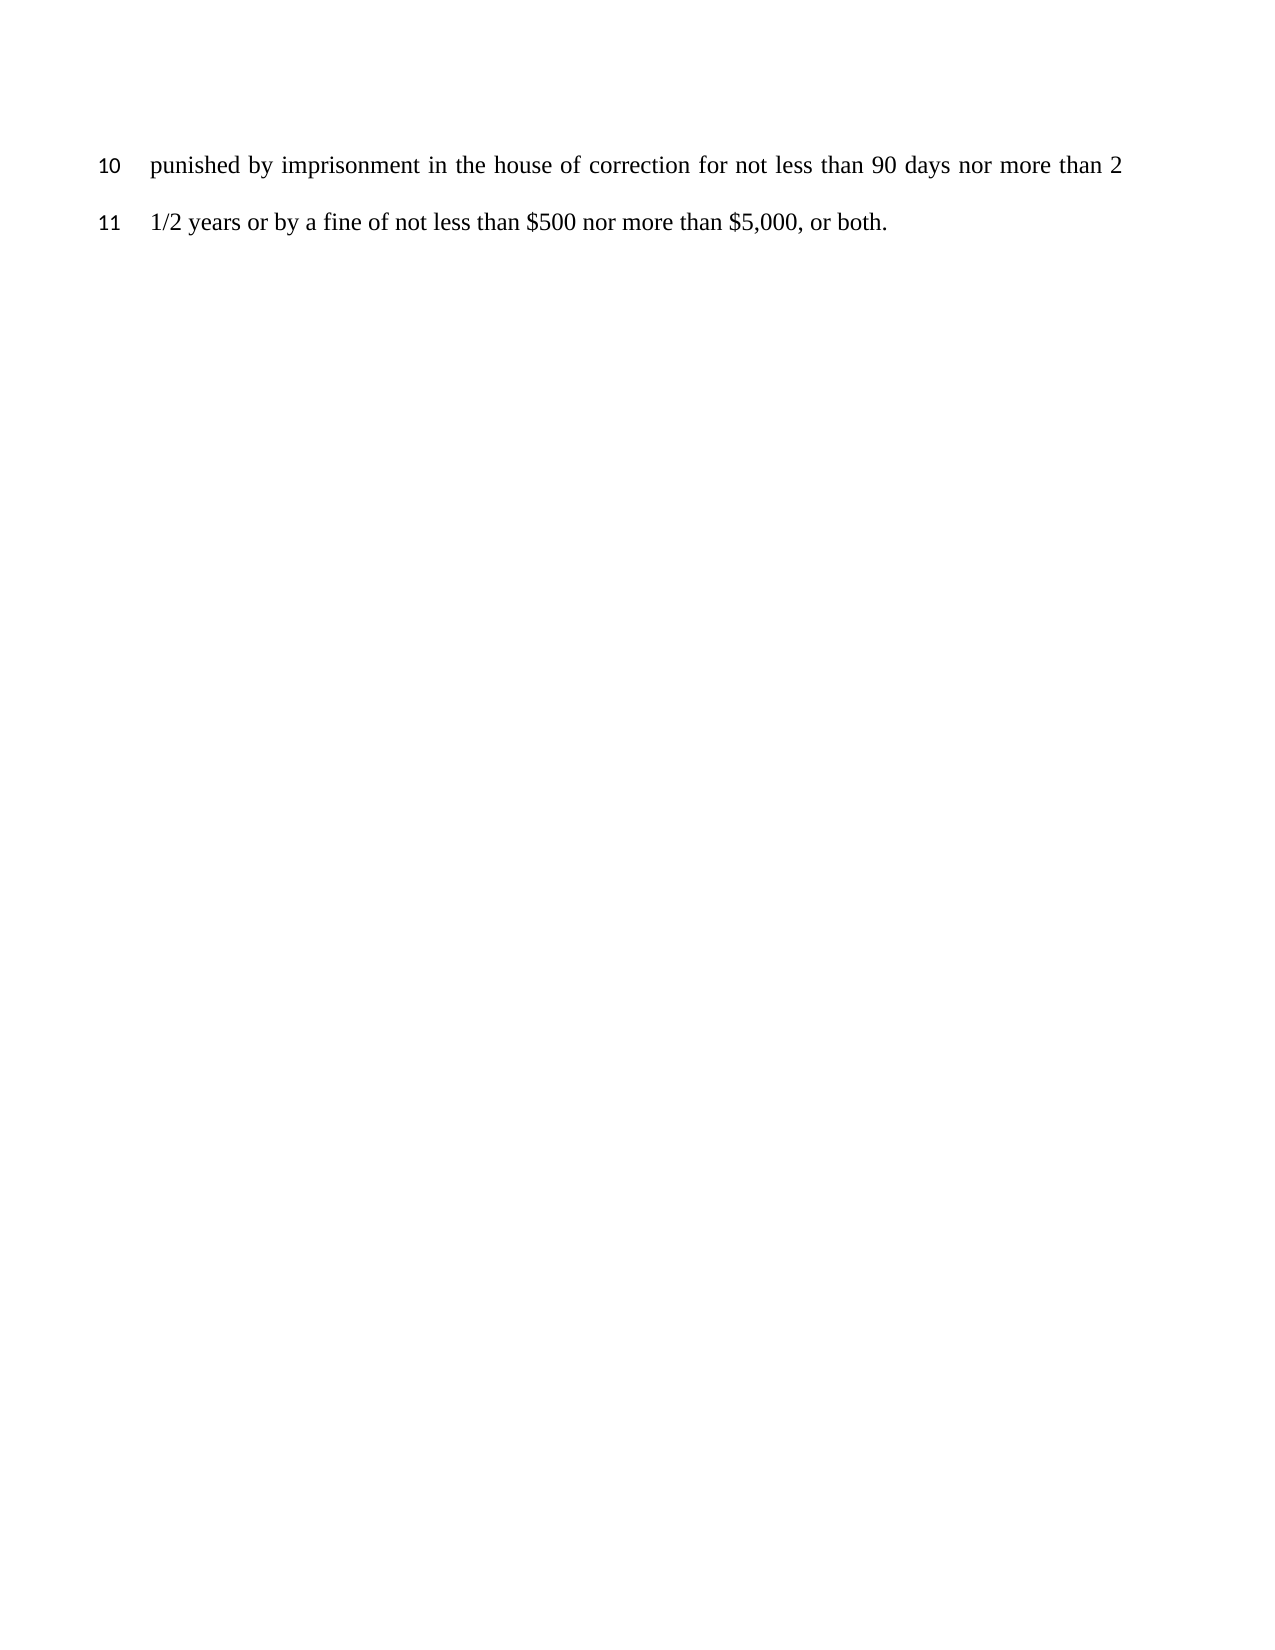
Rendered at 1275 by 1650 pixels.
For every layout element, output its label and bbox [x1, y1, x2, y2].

text [150, 150, 1125, 236]
